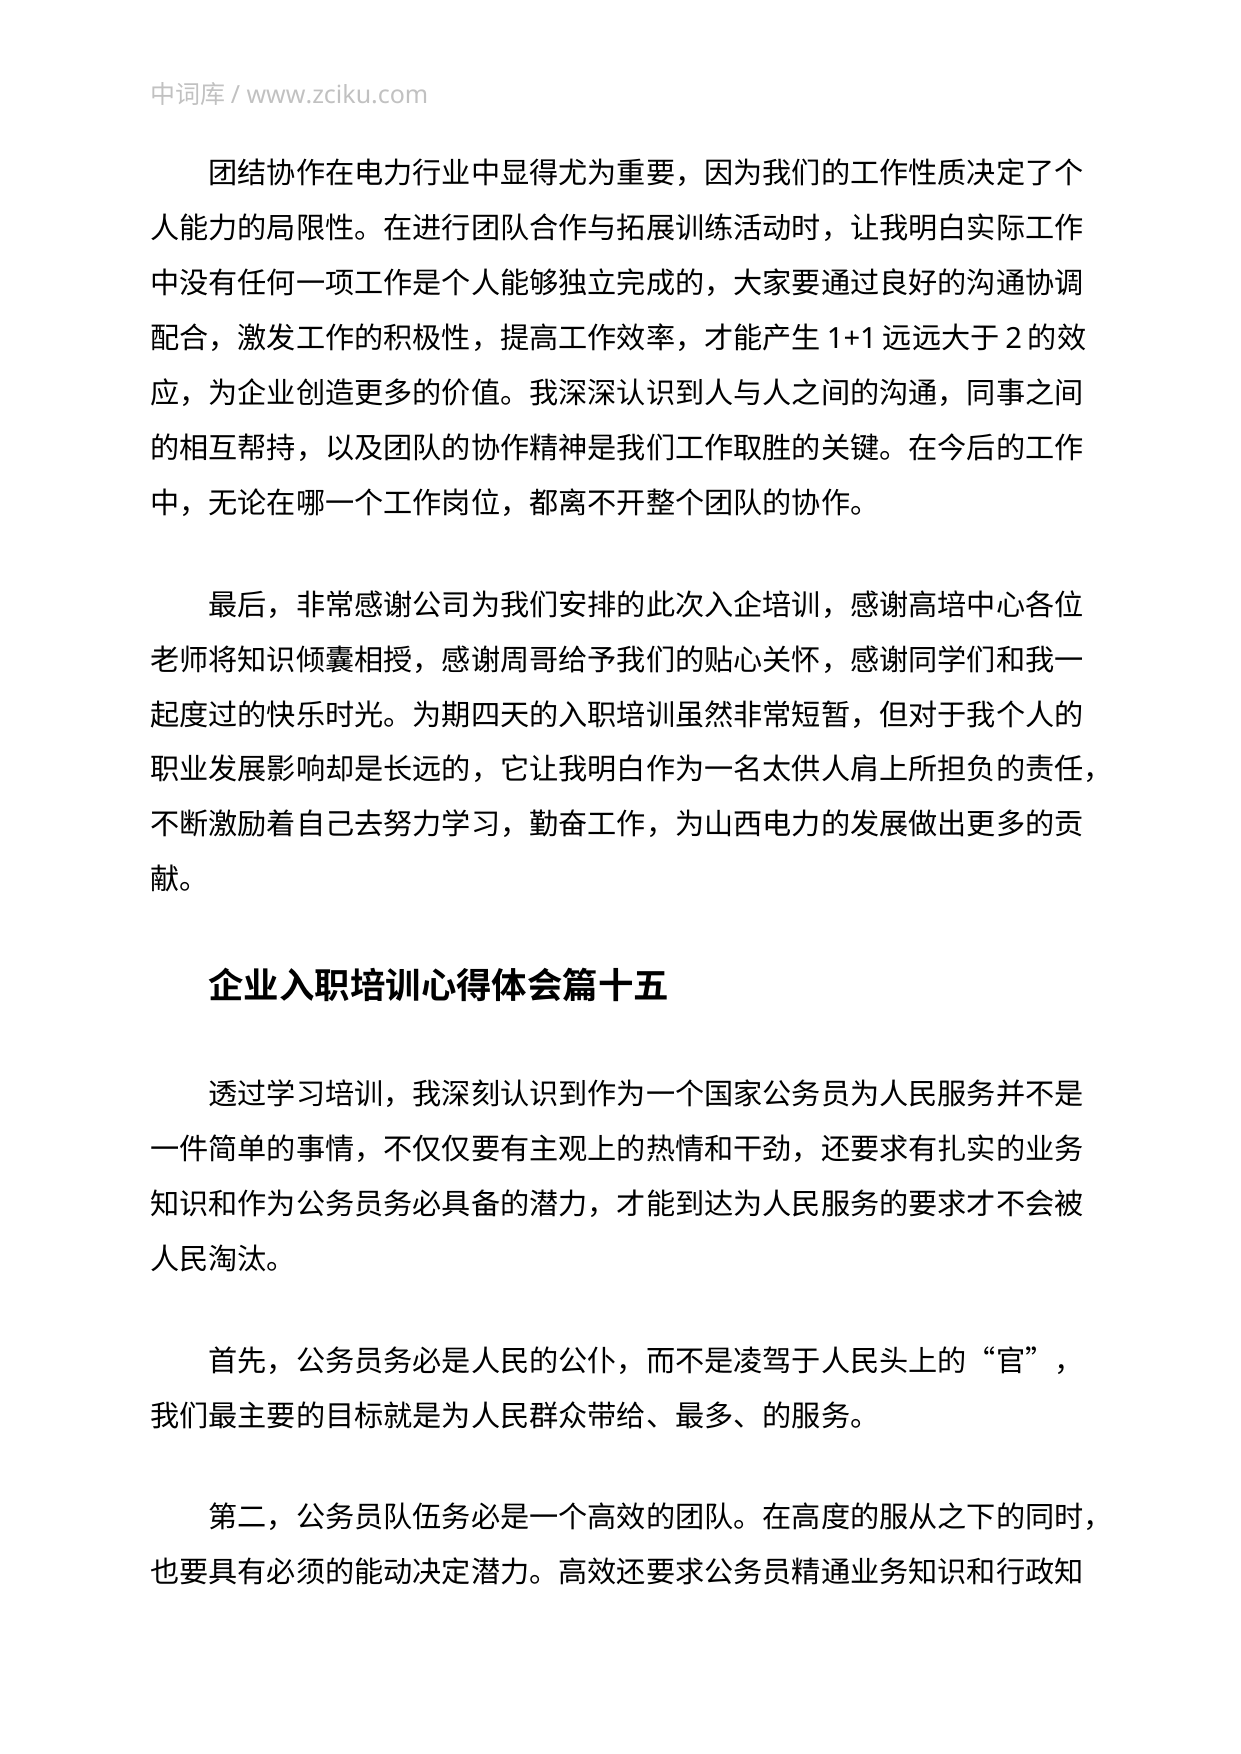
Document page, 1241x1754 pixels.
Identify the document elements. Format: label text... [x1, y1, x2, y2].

text 最后，非常感谢公司为我们安排的此次入企培训，感谢高培中心各位老师将知识倾囊相授，感谢周哥给予我们的贴心关怀，感谢同学们和我一起度过的快乐时光。为期四天的入职培训虽然非常短暂，但对于我个人的职业发展影响却是长远的，它让我明白作为一名太供人肩上所担负的责任，不断激励着自己去努力学习，勤奋工作，为山西电力的发展做出更多的贡献。 [150, 581, 1090, 898]
text 透过学习培训，我深刻认识到作为一个国家公务员为人民服务并不是一件简单的事情，不仅仅要有主观上的热情和干劲，还要求有扎实的业务知识和作为公务员务必具备的潜力，才能到达为人民服务的要求才不会被人民淘汰。 [150, 1071, 1090, 1278]
text 首先，公务员务必是人民的公仆，而不是凌驾于人民头上的“官”，我们最主要的目标就是为人民群众带给、最多、的服务。 [150, 1337, 1090, 1434]
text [150, 1494, 1090, 1591]
text 企业入职培训心得体会篇十五 [150, 957, 1090, 1009]
text 团结协作在电力行业中显得尤为重要，因为我们的工作性质决定了个人能力的局限性。在进行团队合作与拓展训练活动时，让我明白实际工作中没有任何一项工作是个人能够独立完成的，大家要通过良好的沟通协调配合，激发工作的积极性，提高工作效率，才能产生1+1远远大于2的效应，为企业创造更多的价值。我深深认识到人与人之间的沟通，同事之间的相互帮持，以及团队的协作精神是我们工作取胜的关键。在今后的工作中，无论在哪一个工作岗位，都离不开整个团队的协作。 [150, 150, 1090, 522]
